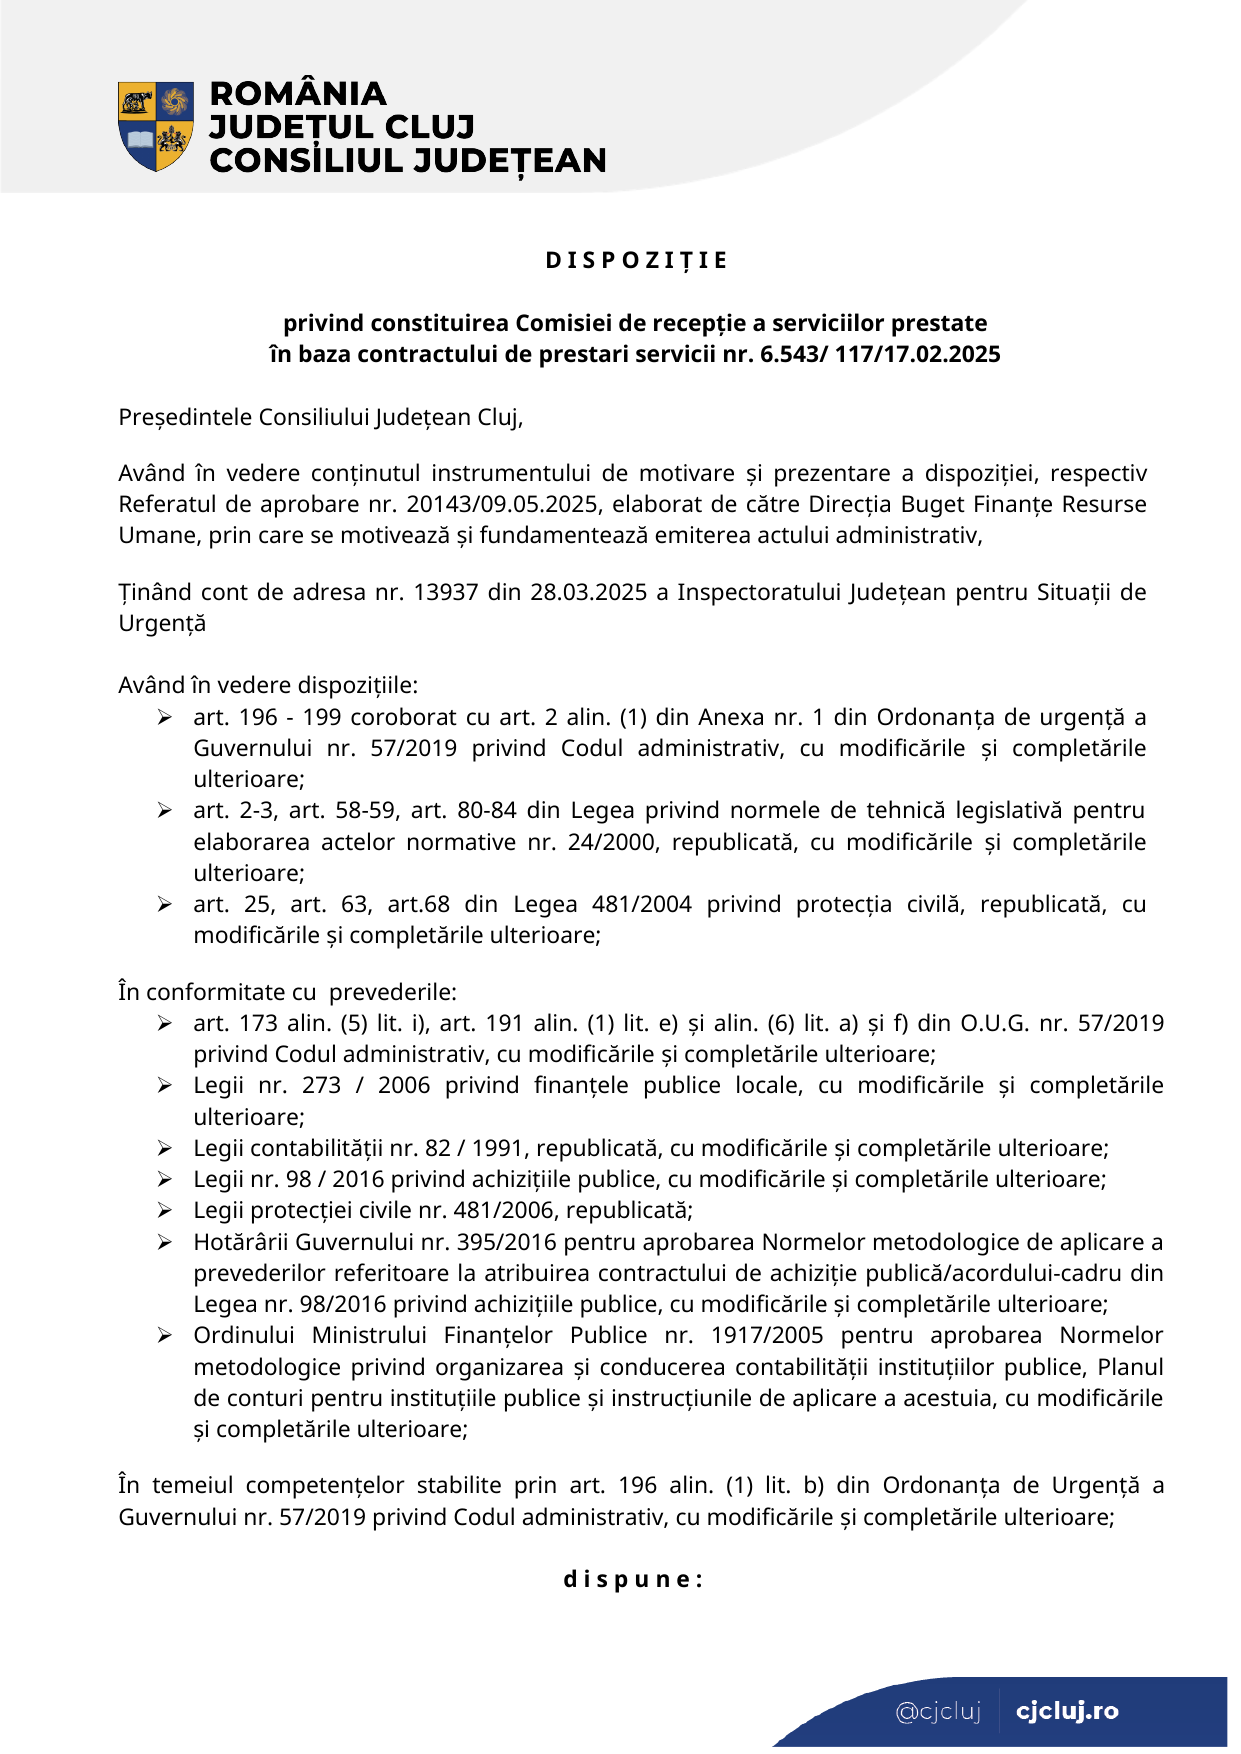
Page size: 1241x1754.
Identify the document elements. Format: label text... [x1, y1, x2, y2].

text Având în vedere dispozițiile: [118, 669, 1147, 701]
picture [118, 75, 605, 181]
list art. 2-3, art. 58-59, art. 80-84 din Legea privind normele de tehnică legislativă pentru elaborarea actelor normative nr. 24/2000, republicată, cu modificările și completările ulterioare; [156, 794, 1147, 888]
list Ordinului Ministrului Finanţelor Publice nr. 1917/2005 pentru aprobarea Normelor metodologice privind organizarea şi conducerea contabilităţii instituţiilor publice, Planul de conturi pentru instituţiile publice şi instrucţiunile de aplicare a acestuia, cu modificările şi completările ulterioare; [156, 1319, 1165, 1444]
text privind constituirea Comisiei de recepție a serviciilor prestate [118, 307, 1153, 338]
list art. 173 alin. (5) lit. i), art. 191 alin. (1) lit. e) și alin. (6) lit. a) și f) din O.U.G. nr. 57/2019 privind Codul administrativ, cu modificările și completările ulterioare; [156, 1007, 1165, 1069]
list În temeiul competențelor stabilite prin art. 196 alin. (1) lit. b) din Ordonanța de Urgență a Guvernului nr. 57/2019 privind Codul administrativ, cu modificările și completările ulterioare; [118, 1469, 1165, 1532]
list art. 196 - 199 coroborat cu art. 2 alin. (1) din Anexa nr. 1 din Ordonanța de urgență a Guvernului nr. 57/2019 privind Codul administrativ, cu modificările și completările ulterioare; [156, 701, 1147, 794]
list art. 25, art. 63, art.68 din Legea 481/2004 privind protecția civilă, republicată, cu modificările și completările ulterioare; [156, 888, 1147, 951]
text Ținând cont de adresa nr. 13937 din 28.03.2025 a Inspectoratului Județean pentru Situații de Urgență [118, 576, 1147, 638]
text Având în vedere conținutul instrumentului de motivare și prezentare a dispoziției, respectiv Referatul de aprobare nr. 20143/09.05.2025, elaborat de către Direcția Buget Finanțe Resurse Umane, prin care se motivează și fundamentează emiterea actului administrativ, [118, 457, 1147, 551]
list Legii contabilității nr. 82 / 1991, republicată, cu modificările și completările ulterioare; [156, 1132, 1165, 1163]
list Legii protecției civile nr. 481/2006, republicată; [156, 1194, 1165, 1226]
text Preşedintele Consiliului Judeţean Cluj, [118, 401, 1147, 432]
text d i s p u n e : [118, 1563, 1147, 1594]
list Legii nr. 273 / 2006 privind finanţele publice locale, cu modificările şi completările ulterioare; [156, 1069, 1165, 1132]
text În conformitate cu prevederile: [118, 976, 1147, 1007]
list Hotărârii Guvernului nr. 395/2016 pentru aprobarea Normelor metodologice de aplicare a prevederilor referitoare la atribuirea contractului de achiziţie publică/acordului-cadru din Legea nr. 98/2016 privind achiziţiile publice, cu modificările şi completările ulterioare; [156, 1226, 1165, 1319]
text în baza contractului de prestari servicii nr. 6.543/ 117/17.02.2025 [118, 338, 1153, 369]
picture [771, 1677, 1228, 1747]
text D I S P O Z I Ţ I E [118, 244, 1153, 276]
list Legii nr. 98 / 2016 privind achiziţiile publice, cu modificările şi completările ulterioare; [156, 1163, 1165, 1194]
